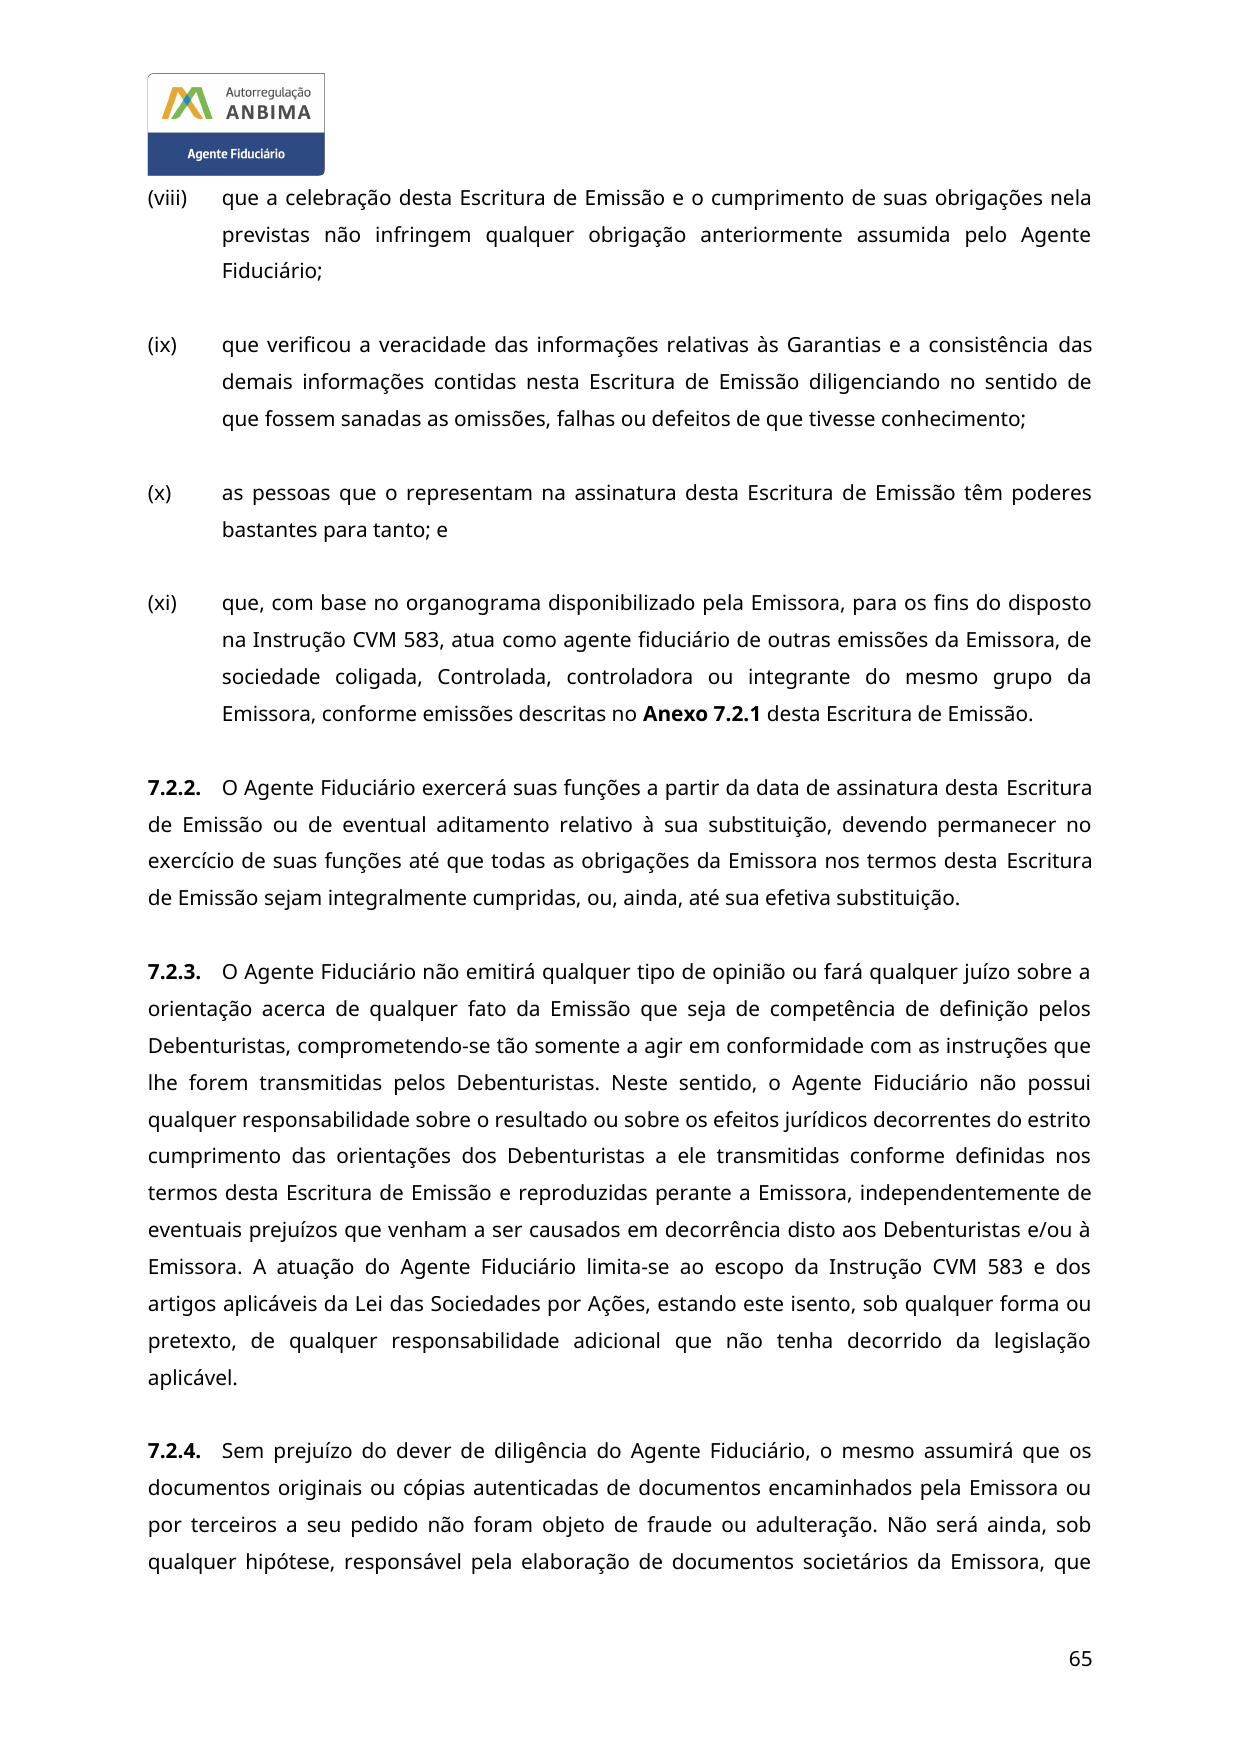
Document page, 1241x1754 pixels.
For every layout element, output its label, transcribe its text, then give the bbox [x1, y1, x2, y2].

list que verificou a veracidade das informações relativas às Garantias e a consistência das demais informações contidas nesta Escritura de Emissão diligenciando no sentido de que fossem sanadas as omissões, falhas ou defeitos de que tivesse conhecimento; [148, 330, 1092, 433]
picture [147, 73, 325, 176]
list que a celebração desta Escritura de Emissão e o cumprimento de suas obrigações nela previstas não infringem qualquer obrigação anteriormente assumida pelo Agente Fiduciário; [148, 183, 1092, 285]
list que, com base no organograma disponibilizado pela Emissora, para os fins do disposto na Instrução CVM 583, atua como agente fiduciário de outras emissões da Emissora, de sociedade coligada, Controlada, controladora ou integrante do mesmo grupo da Emissora, conforme emissões descritas no Anexo 7.2.1 desta Escritura de Emissão. [148, 588, 1092, 728]
text O Agente Fiduciário exercerá suas funções a partir da data de assinatura desta Escritura de Emissão ou de eventual aditamento relativo à sua substituição, devendo permanecer no exercício de suas funções até que todas as obrigações da Emissora nos termos desta Escritura de Emissão sejam integralmente cumpridas, ou, ainda, até sua efetiva substituição. [148, 773, 1092, 912]
text O Agente Fiduciário não emitirá qualquer tipo de opinião ou fará qualquer juízo sobre a orientação acerca de qualquer fato da Emissão que seja de competência de definição pelos Debenturistas, comprometendo-se tão somente a agir em conformidade com as instruções que lhe forem transmitidas pelos Debenturistas. Neste sentido, o Agente Fiduciário não possui qualquer responsabilidade sobre o resultado ou sobre os efeitos jurídicos decorrentes do estrito cumprimento das orientações dos Debenturistas a ele transmitidas conforme definidas nos termos desta Escritura de Emissão e reproduzidas perante a Emissora, independentemente de eventuais prejuízos que venham a ser causados em decorrência disto aos Debenturistas e/ou à Emissora. A atuação do Agente Fiduciário limita-se ao escopo da Instrução CVM 583 e dos artigos aplicáveis da Lei das Sociedades por Ações, estando este isento, sob qualquer forma ou pretexto, de qualquer responsabilidade adicional que não tenha decorrido da legislação aplicável. [148, 957, 1092, 1391]
list as pessoas que o representam na assinatura desta Escritura de Emissão têm poderes bastantes para tanto; e [148, 478, 1092, 543]
